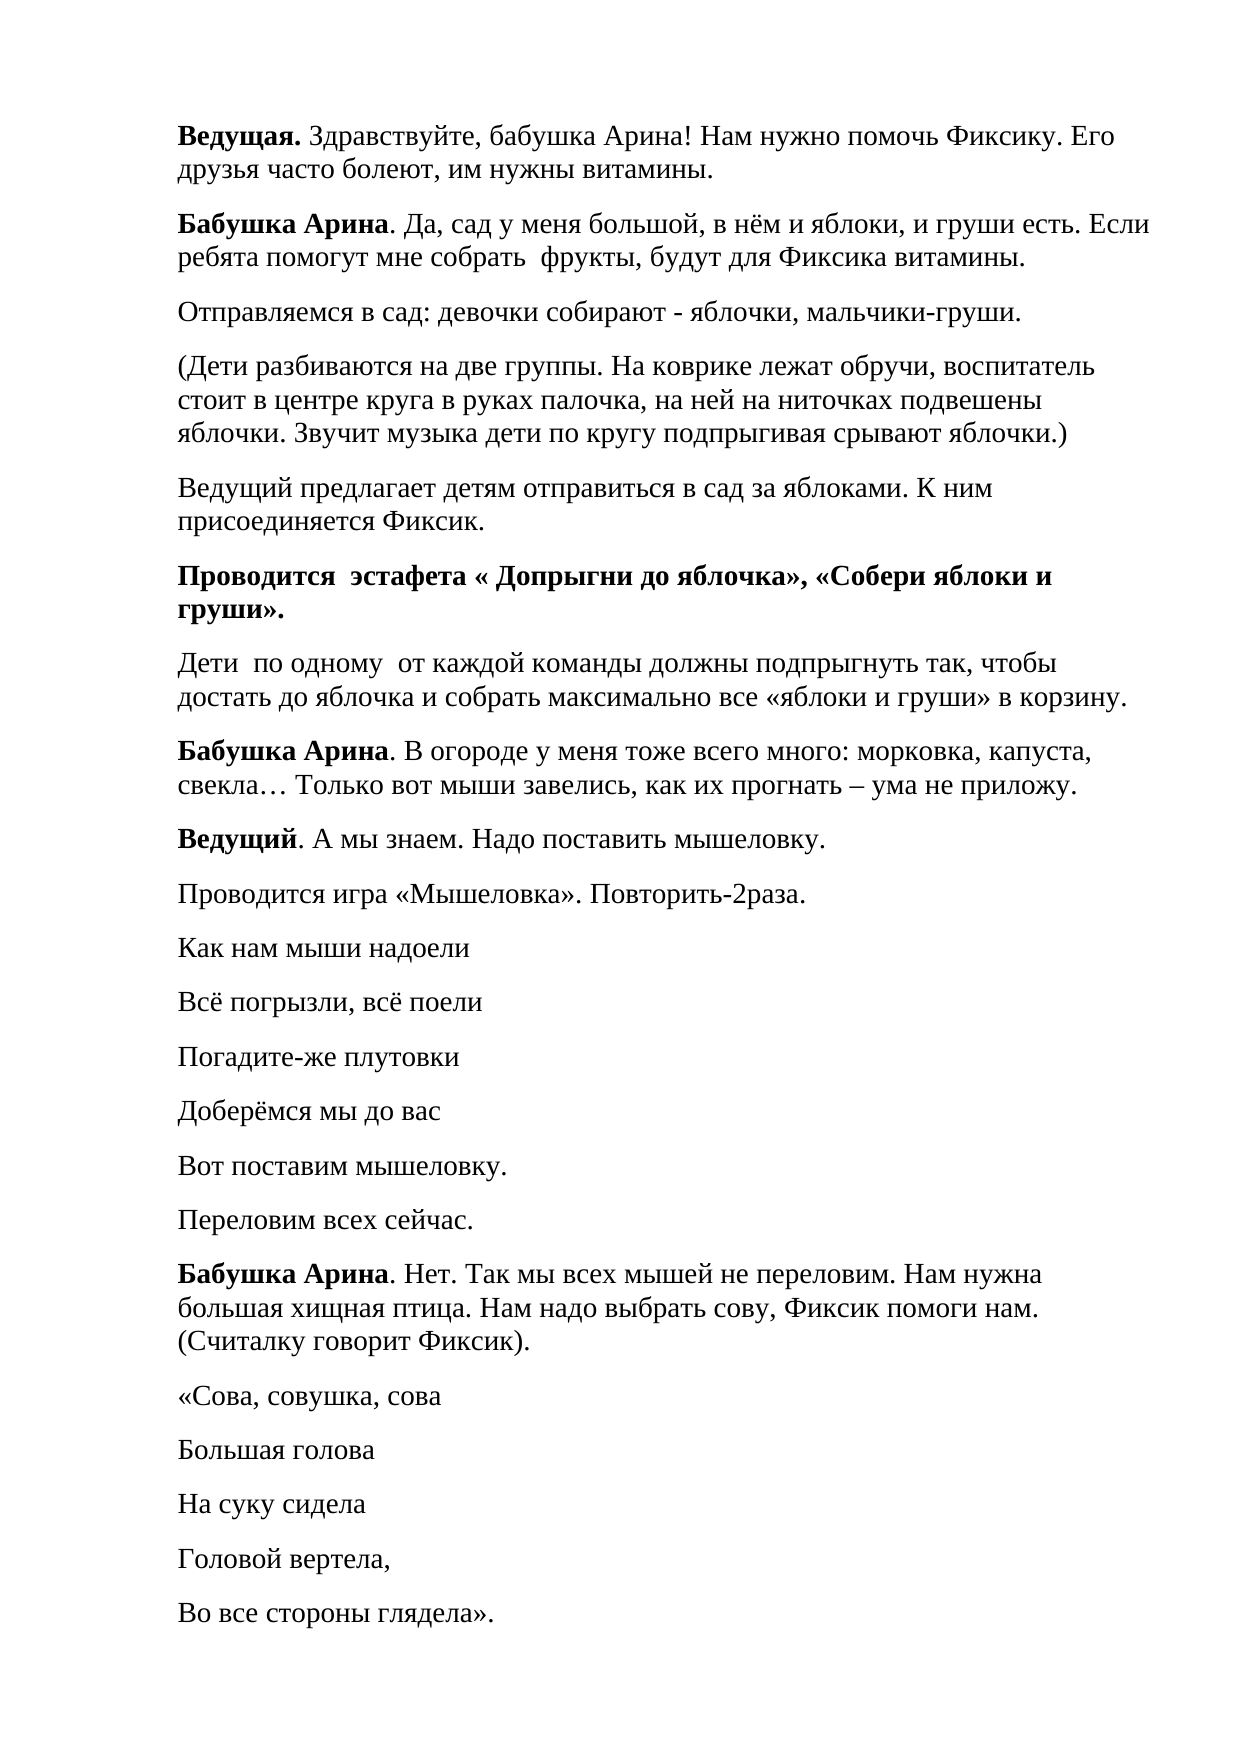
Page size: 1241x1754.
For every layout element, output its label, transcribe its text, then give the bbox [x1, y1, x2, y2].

text Проводится эстафета « Допрыгни до яблочка», «Собери яблоки и груши». [177, 558, 1152, 625]
text Ведущий. А мы знаем. Надо поставить мышеловку. [177, 821, 1152, 855]
text Всё погрызли, всё поели [177, 984, 1152, 1018]
text Переловим всех сейчас. [177, 1202, 1152, 1236]
text Вот поставим мышеловку. [177, 1148, 1152, 1181]
text Ведущая. Здравствуйте, бабушка Арина! Нам нужно помочь Фиксику. Его друзья часто болеют, им нужны витамины. [177, 118, 1152, 185]
text Большая голова [177, 1432, 1152, 1466]
text Бабушка Арина. Нет. Так мы всех мышей не переловим. Нам нужна большая хищная птица. Нам надо выбрать сову, Фиксик помоги нам. (Считалку говорит Фиксик). [177, 1256, 1152, 1357]
text Дети по одному от каждой команды должны подпрыгнуть так, чтобы достать до яблочка и собрать максимально все «яблоки и груши» в корзину. [177, 646, 1152, 713]
text Доберёмся мы до вас [177, 1093, 1152, 1127]
text Как нам мыши надоели [177, 930, 1152, 964]
text Бабушка Арина. В огороде у меня тоже всего много: морковка, капуста, свекла… Только вот мыши завелись, как их прогнать – ума не приложу. [177, 733, 1152, 801]
text «Сова, совушка, сова [177, 1378, 1152, 1411]
text Отправляемся в сад: девочки собирают - яблочки, мальчики-груши. [177, 294, 1152, 327]
text Головой вертела, [177, 1541, 1152, 1574]
text Бабушка Арина. Да, сад у меня большой, в нём и яблоки, и груши есть. Если ребята помогут мне собрать фрукты, будут для Фиксика витамины. [177, 206, 1152, 273]
text (Дети разбиваются на две группы. На коврике лежат обручи, воспитатель стоит в центре круга в руках палочка, на ней на ниточках подвешены яблочки. Звучит музыка дети по кругу подпрыгивая срывают яблочки.) [177, 348, 1152, 449]
text Во все стороны глядела». [177, 1595, 1152, 1629]
text На суку сидела [177, 1487, 1152, 1520]
text Погадите-же плутовки [177, 1039, 1152, 1072]
text Ведущий предлагает детям отправиться в сад за яблоками. К ним присоединяется Фиксик. [177, 470, 1152, 537]
text Проводится игра «Мышеловка». Повторить-2раза. [177, 876, 1152, 909]
